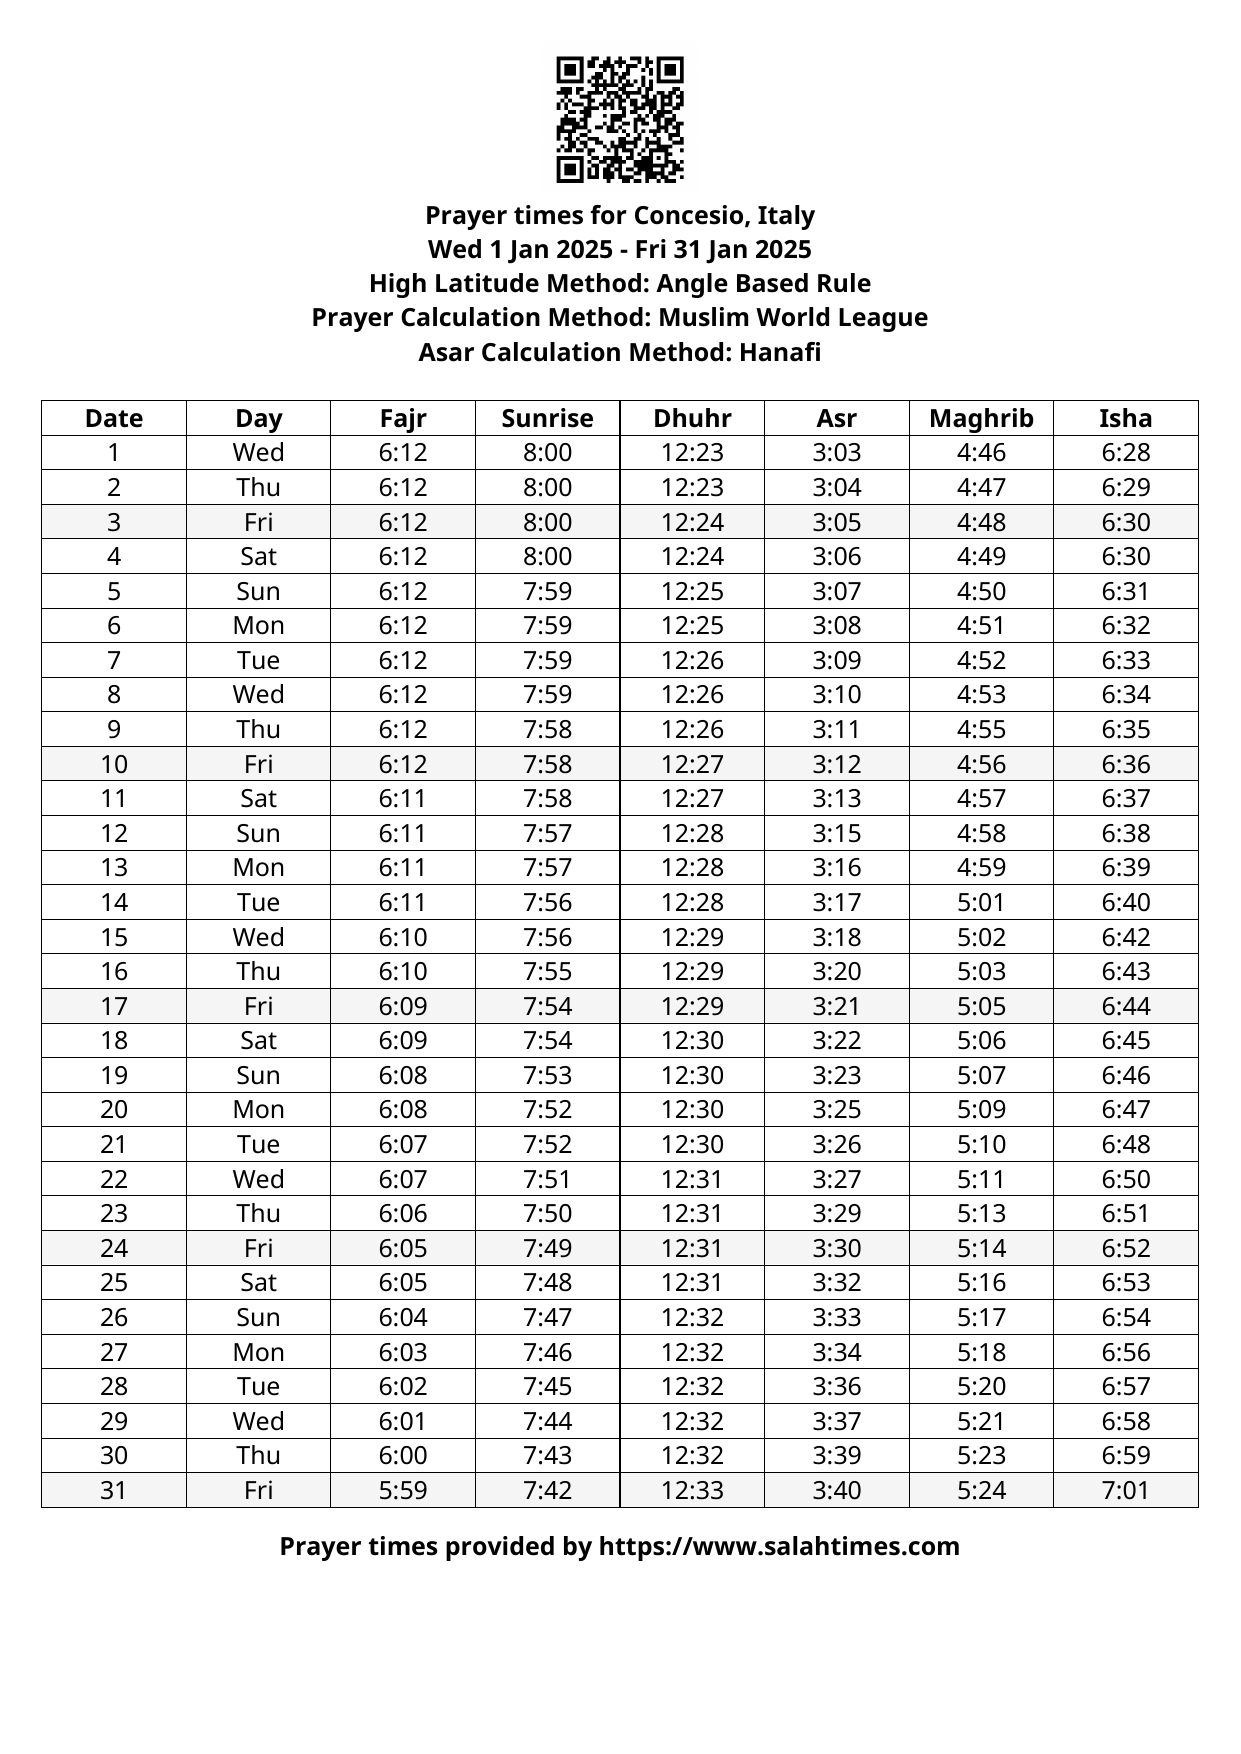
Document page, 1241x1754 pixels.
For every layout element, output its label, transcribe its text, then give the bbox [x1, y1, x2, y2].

table_cell 7 [42, 643, 186, 677]
table_cell 6:01 [331, 1404, 475, 1437]
table_cell 3:08 [765, 609, 909, 642]
table_cell 5:21 [910, 1404, 1053, 1437]
table_cell 3:03 [765, 436, 909, 469]
table_cell 12:29 [621, 920, 764, 953]
text Asar Calculation Method: Hanafi [42, 334, 1198, 368]
table_cell 3 [42, 505, 186, 538]
table_cell 6:59 [1054, 1439, 1198, 1472]
table_cell 8:00 [476, 470, 619, 504]
table_cell 3:21 [765, 989, 909, 1022]
table_cell Sun [187, 574, 330, 607]
table_cell 5:02 [910, 920, 1053, 953]
table_cell 3:34 [765, 1335, 909, 1368]
table_cell 6:12 [331, 643, 475, 677]
table_cell 3:33 [765, 1300, 909, 1334]
table_cell 31 [42, 1473, 186, 1507]
table_header Dhuhr [621, 401, 764, 434]
table_cell 3:26 [765, 1127, 909, 1161]
table_cell 6:12 [331, 539, 475, 573]
table_cell 12:32 [621, 1404, 764, 1437]
table_cell 18 [42, 1024, 186, 1057]
table_cell 12:30 [621, 1024, 764, 1057]
table_cell Thu [187, 1439, 330, 1472]
table_cell 7:58 [476, 712, 619, 746]
table_cell 7:54 [476, 1024, 619, 1057]
table_cell 6:29 [1054, 470, 1198, 504]
table_cell 6:02 [331, 1369, 475, 1403]
table_cell 19 [42, 1058, 186, 1092]
table_cell Fri [187, 989, 330, 1022]
table_cell 6:11 [331, 851, 475, 884]
table_cell 6:39 [1054, 851, 1198, 884]
table_cell Thu [187, 1196, 330, 1230]
table_cell 21 [42, 1127, 186, 1161]
table_cell 4:48 [910, 505, 1053, 538]
table_cell 6:00 [331, 1439, 475, 1472]
table_cell 7:48 [476, 1266, 619, 1299]
table_cell 4 [42, 539, 186, 573]
table_cell 16 [42, 954, 186, 988]
table_cell Fri [187, 505, 330, 538]
table_cell 7:57 [476, 851, 619, 884]
table_cell 4:49 [910, 539, 1053, 573]
table_cell 3:15 [765, 816, 909, 849]
table_cell 6:07 [331, 1162, 475, 1195]
table_cell 3:11 [765, 712, 909, 746]
table_cell 12:26 [621, 643, 764, 677]
table_cell 7:58 [476, 747, 619, 780]
table_cell 6:09 [331, 989, 475, 1022]
table_cell 6:12 [331, 609, 475, 642]
table_cell 29 [42, 1404, 186, 1437]
table_cell 13 [42, 851, 186, 884]
table_cell 6:35 [1054, 712, 1198, 746]
table_header Sunrise [476, 401, 619, 434]
table_cell 7:56 [476, 885, 619, 919]
table_cell 17 [42, 989, 186, 1022]
table_cell 7:51 [476, 1162, 619, 1195]
table_cell Wed [187, 920, 330, 953]
table_cell Wed [187, 1162, 330, 1195]
table_cell 7:45 [476, 1369, 619, 1403]
table_cell 7:01 [1054, 1473, 1198, 1507]
table_cell 7:46 [476, 1335, 619, 1368]
table_cell 5:11 [910, 1162, 1053, 1195]
table_cell 3:13 [765, 781, 909, 815]
table_cell 7:55 [476, 954, 619, 988]
table_cell 5:16 [910, 1266, 1053, 1299]
table_cell 27 [42, 1335, 186, 1368]
table_header Maghrib [910, 401, 1053, 434]
table_cell 3:37 [765, 1404, 909, 1437]
table_cell 3:32 [765, 1266, 909, 1299]
table_cell Fri [187, 747, 330, 780]
table_cell 6:12 [331, 712, 475, 746]
table_cell 12:25 [621, 609, 764, 642]
text Wed 1 Jan 2025 - Fri 31 Jan 2025 [42, 232, 1198, 266]
table_cell 6:11 [331, 781, 475, 815]
table_cell Sun [187, 816, 330, 849]
table_cell 6:05 [331, 1266, 475, 1299]
table_cell 6:05 [331, 1231, 475, 1264]
table_cell 12:29 [621, 954, 764, 988]
table_cell 3:22 [765, 1024, 909, 1057]
table_cell Tue [187, 643, 330, 677]
table_cell 12:26 [621, 678, 764, 711]
table_cell 12:31 [621, 1266, 764, 1299]
table_cell 12:29 [621, 989, 764, 1022]
table_cell 7:59 [476, 643, 619, 677]
table_cell 6:03 [331, 1335, 475, 1368]
table_cell 12:23 [621, 470, 764, 504]
table_cell 12:31 [621, 1196, 764, 1230]
table_cell 7:54 [476, 989, 619, 1022]
table_cell 20 [42, 1093, 186, 1126]
table_cell 6:52 [1054, 1231, 1198, 1264]
table_cell 22 [42, 1162, 186, 1195]
table_cell 7:49 [476, 1231, 619, 1264]
table_cell 8:00 [476, 436, 619, 469]
table_cell 12:26 [621, 712, 764, 746]
table_cell 4:58 [910, 816, 1053, 849]
table_cell 3:23 [765, 1058, 909, 1092]
table_cell 6:12 [331, 505, 475, 538]
table_cell 23 [42, 1196, 186, 1230]
table_cell 28 [42, 1369, 186, 1403]
table_cell 12:30 [621, 1058, 764, 1092]
table_cell 6:42 [1054, 920, 1198, 953]
table_cell 8:00 [476, 539, 619, 573]
table_cell 3:06 [765, 539, 909, 573]
table_cell 6:11 [331, 885, 475, 919]
table_cell 7:43 [476, 1439, 619, 1472]
table_cell 5:06 [910, 1024, 1053, 1057]
table_header Date [42, 401, 186, 434]
table_cell 6:12 [331, 747, 475, 780]
table_cell 4:55 [910, 712, 1053, 746]
table_cell 3:04 [765, 470, 909, 504]
table_cell 12:24 [621, 539, 764, 573]
table_cell 5:20 [910, 1369, 1053, 1403]
table_cell Mon [187, 1093, 330, 1126]
table_cell 5:10 [910, 1127, 1053, 1161]
table_cell 5:23 [910, 1439, 1053, 1472]
table_cell 12:24 [621, 505, 764, 538]
table_cell 2 [42, 470, 186, 504]
table_cell 6:45 [1054, 1024, 1198, 1057]
table_cell 3:18 [765, 920, 909, 953]
table_cell 5:17 [910, 1300, 1053, 1334]
table_cell Sat [187, 1024, 330, 1057]
table_header Isha [1054, 401, 1198, 434]
table_cell 3:29 [765, 1196, 909, 1230]
table_cell 3:07 [765, 574, 909, 607]
table_cell Sun [187, 1058, 330, 1092]
table_cell 12:31 [621, 1162, 764, 1195]
table_cell 3:27 [765, 1162, 909, 1195]
table_cell 4:56 [910, 747, 1053, 780]
table_cell 6:30 [1054, 539, 1198, 573]
table_cell Mon [187, 1335, 330, 1368]
table_cell 12:30 [621, 1127, 764, 1161]
table_cell 6:44 [1054, 989, 1198, 1022]
table_cell 12:28 [621, 851, 764, 884]
table_cell 4:51 [910, 609, 1053, 642]
table_cell 12:32 [621, 1335, 764, 1368]
table_cell Sun [187, 1300, 330, 1334]
table_cell 7:58 [476, 781, 619, 815]
table_cell 6:36 [1054, 747, 1198, 780]
table_cell 7:59 [476, 574, 619, 607]
table_cell 12:30 [621, 1093, 764, 1126]
table_cell 7:52 [476, 1127, 619, 1161]
table_cell 6:53 [1054, 1266, 1198, 1299]
table_cell 7:53 [476, 1058, 619, 1092]
table_cell 15 [42, 920, 186, 953]
table_cell 7:42 [476, 1473, 619, 1507]
table_cell 7:47 [476, 1300, 619, 1334]
table_cell 12:23 [621, 436, 764, 469]
table_cell 5 [42, 574, 186, 607]
table_cell 7:57 [476, 816, 619, 849]
table_cell 3:16 [765, 851, 909, 884]
table_cell 3:17 [765, 885, 909, 919]
table_cell 3:10 [765, 678, 909, 711]
table_cell 7:56 [476, 920, 619, 953]
table_cell 12:25 [621, 574, 764, 607]
table_cell 5:59 [331, 1473, 475, 1507]
table_cell 6:38 [1054, 816, 1198, 849]
table_cell 6:40 [1054, 885, 1198, 919]
table_cell Sat [187, 1266, 330, 1299]
table_cell 6:06 [331, 1196, 475, 1230]
table_cell 6:12 [331, 436, 475, 469]
table_cell 4:52 [910, 643, 1053, 677]
table_cell 6:09 [331, 1024, 475, 1057]
table_header Fajr [331, 401, 475, 434]
table_cell 6:46 [1054, 1058, 1198, 1092]
table_cell Tue [187, 885, 330, 919]
table_cell 6:30 [1054, 505, 1198, 538]
table_cell 6:47 [1054, 1093, 1198, 1126]
table_cell 11 [42, 781, 186, 815]
table_cell 6:12 [331, 574, 475, 607]
table_cell 5:05 [910, 989, 1053, 1022]
table_cell 6:04 [331, 1300, 475, 1334]
table_cell 6:07 [331, 1127, 475, 1161]
table_cell 12:32 [621, 1439, 764, 1472]
table_cell Sat [187, 781, 330, 815]
table_cell 14 [42, 885, 186, 919]
table_cell Thu [187, 470, 330, 504]
table_cell 4:59 [910, 851, 1053, 884]
table_cell 12:27 [621, 781, 764, 815]
table_cell 5:03 [910, 954, 1053, 988]
text High Latitude Method: Angle Based Rule [42, 266, 1198, 300]
picture [542, 41, 699, 198]
table_cell 12:32 [621, 1369, 764, 1403]
table_cell 6:10 [331, 954, 475, 988]
table_cell 7:50 [476, 1196, 619, 1230]
table_cell Wed [187, 1404, 330, 1437]
table_cell 3:36 [765, 1369, 909, 1403]
table_cell Mon [187, 851, 330, 884]
table_cell 26 [42, 1300, 186, 1334]
table_cell Fri [187, 1231, 330, 1264]
table_cell 12:28 [621, 885, 764, 919]
table_cell 7:59 [476, 609, 619, 642]
table_cell 6:11 [331, 816, 475, 849]
table_cell 5:09 [910, 1093, 1053, 1126]
table_cell 5:18 [910, 1335, 1053, 1368]
table_cell 4:57 [910, 781, 1053, 815]
table_cell 4:50 [910, 574, 1053, 607]
table_cell 6:32 [1054, 609, 1198, 642]
table_cell 3:30 [765, 1231, 909, 1264]
text Prayer times provided by https://www.salahtimes.com [42, 1528, 1198, 1563]
table_cell Wed [187, 678, 330, 711]
table_cell 6:43 [1054, 954, 1198, 988]
table_cell 6:51 [1054, 1196, 1198, 1230]
table_cell Tue [187, 1369, 330, 1403]
table_cell 5:13 [910, 1196, 1053, 1230]
table_cell 24 [42, 1231, 186, 1264]
table_cell 5:24 [910, 1473, 1053, 1507]
table_cell 6:56 [1054, 1335, 1198, 1368]
table_cell 3:12 [765, 747, 909, 780]
table_cell Mon [187, 609, 330, 642]
table_cell 6:57 [1054, 1369, 1198, 1403]
table_cell 1 [42, 436, 186, 469]
table_cell Wed [187, 436, 330, 469]
table_cell 12:31 [621, 1231, 764, 1264]
table_cell 30 [42, 1439, 186, 1472]
table_cell 4:46 [910, 436, 1053, 469]
table_cell 3:40 [765, 1473, 909, 1507]
table_cell 6:37 [1054, 781, 1198, 815]
table_cell 6:50 [1054, 1162, 1198, 1195]
table_cell 4:53 [910, 678, 1053, 711]
table_cell 12 [42, 816, 186, 849]
table_cell 6:28 [1054, 436, 1198, 469]
table_cell 3:20 [765, 954, 909, 988]
table_cell 6:34 [1054, 678, 1198, 711]
table_cell 5:07 [910, 1058, 1053, 1092]
table_cell 12:28 [621, 816, 764, 849]
table_cell 6:48 [1054, 1127, 1198, 1161]
table_cell Thu [187, 954, 330, 988]
table_cell 25 [42, 1266, 186, 1299]
table_cell 7:52 [476, 1093, 619, 1126]
table_cell 6:31 [1054, 574, 1198, 607]
table_cell 7:44 [476, 1404, 619, 1437]
table_cell 4:47 [910, 470, 1053, 504]
table_cell 12:33 [621, 1473, 764, 1507]
table_cell 6:08 [331, 1093, 475, 1126]
table_cell 7:59 [476, 678, 619, 711]
table_cell 5:01 [910, 885, 1053, 919]
table_cell 6:33 [1054, 643, 1198, 677]
table_cell 6:10 [331, 920, 475, 953]
table_cell 12:27 [621, 747, 764, 780]
table_cell 3:39 [765, 1439, 909, 1472]
table_cell 3:25 [765, 1093, 909, 1126]
table_cell Tue [187, 1127, 330, 1161]
table_cell 6:12 [331, 678, 475, 711]
table_cell 3:09 [765, 643, 909, 677]
table_cell 8:00 [476, 505, 619, 538]
table_cell 6:54 [1054, 1300, 1198, 1334]
table_cell Thu [187, 712, 330, 746]
table_cell 6:12 [331, 470, 475, 504]
table_cell 8 [42, 678, 186, 711]
table_cell 3:05 [765, 505, 909, 538]
table_header Asr [765, 401, 909, 434]
text Prayer times for Concesio, Italy [42, 198, 1198, 232]
table_header Day [187, 401, 330, 434]
table_cell 6:58 [1054, 1404, 1198, 1437]
table_cell 6 [42, 609, 186, 642]
text Prayer Calculation Method: Muslim World League [42, 300, 1198, 334]
table_cell 10 [42, 747, 186, 780]
table_cell 6:08 [331, 1058, 475, 1092]
table_cell 9 [42, 712, 186, 746]
table_cell Fri [187, 1473, 330, 1507]
table_cell 12:32 [621, 1300, 764, 1334]
table_cell 5:14 [910, 1231, 1053, 1264]
table_cell Sat [187, 539, 330, 573]
